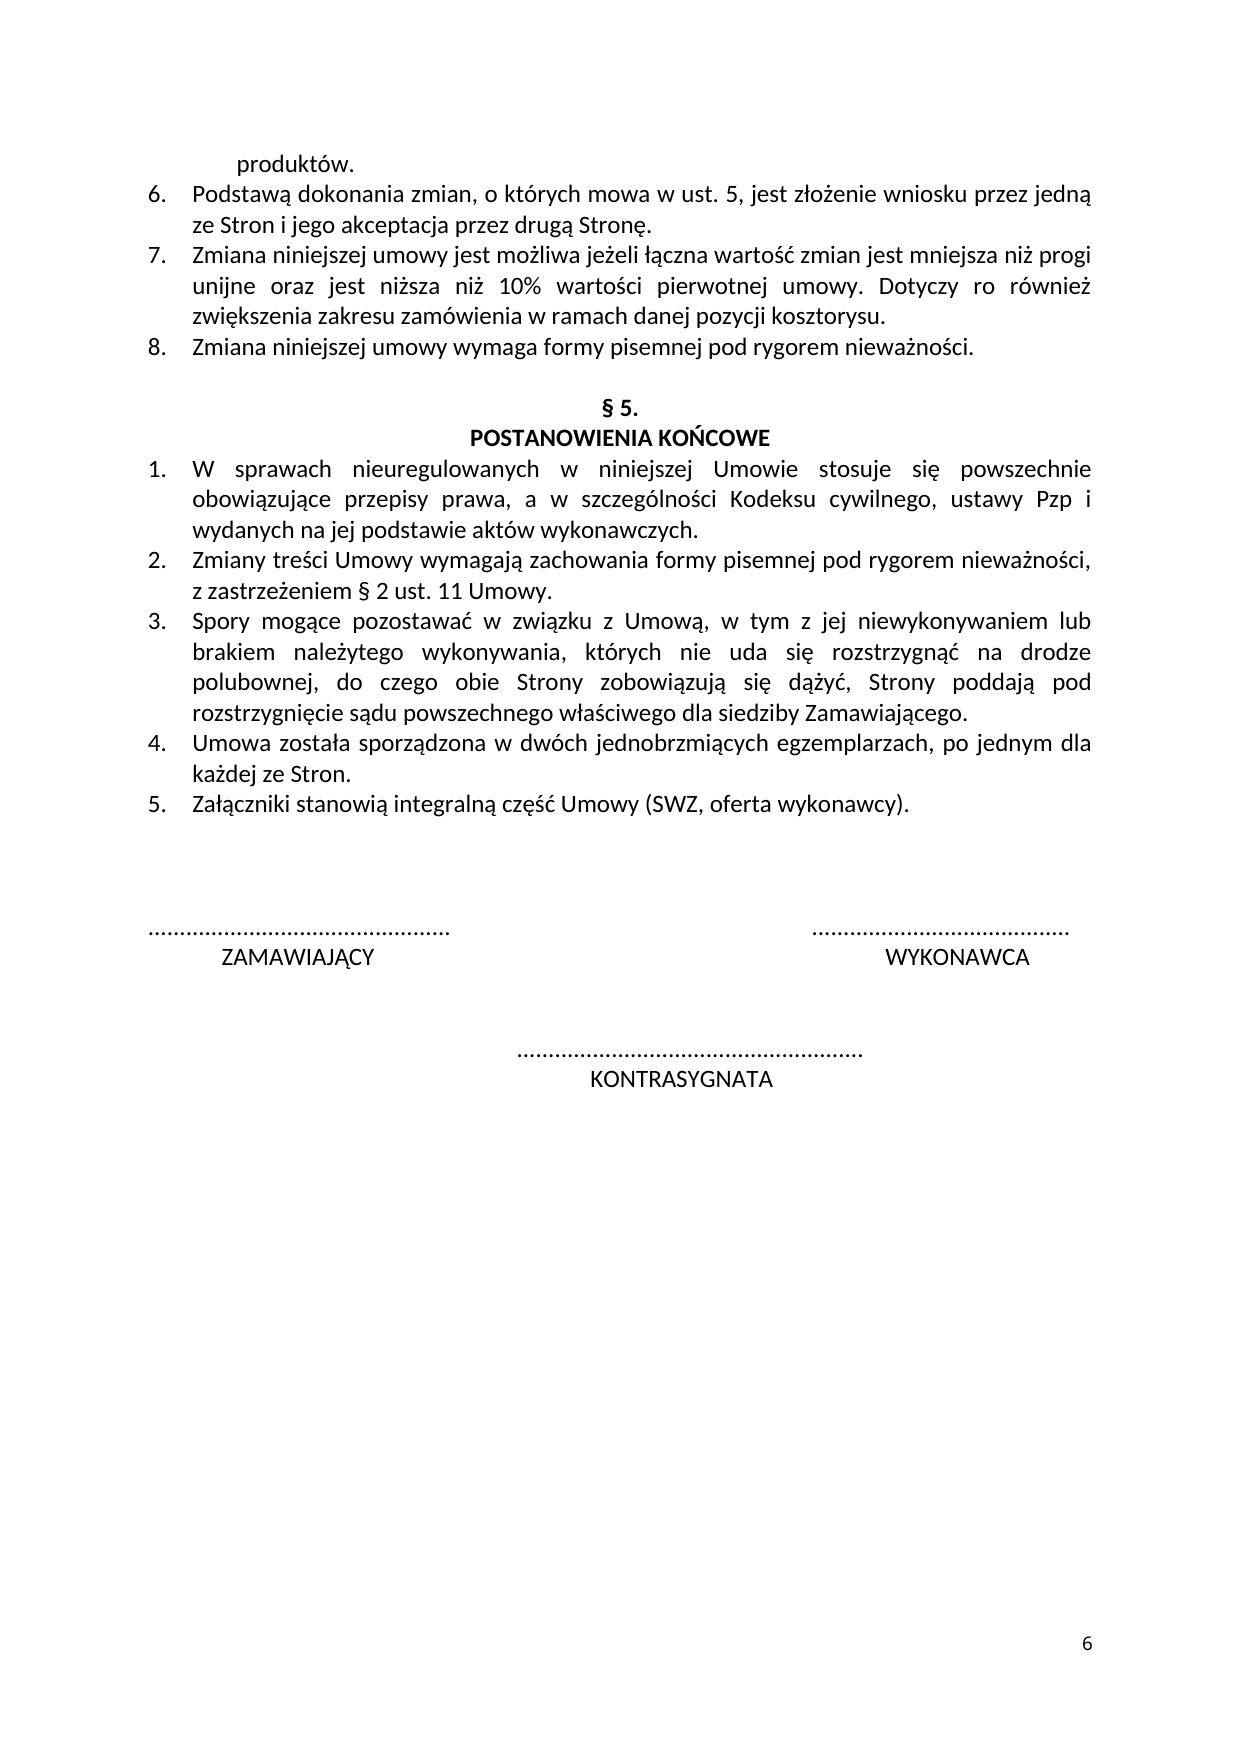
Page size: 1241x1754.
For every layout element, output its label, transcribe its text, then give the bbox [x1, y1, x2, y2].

text ....................................................... [148, 1033, 1092, 1063]
text ZAMAWIAJĄCY WYKONAWCA [148, 941, 1092, 972]
text KONTRASYGNATA [516, 1063, 1092, 1094]
text ................................................ ......................................... [148, 911, 1092, 941]
list Spory mogące pozostawać w związku z Umową, w tym z jej niewykonywaniem lub brakiem należytego wykonywania, których nie uda się rozstrzygnąć na drodze polubownej, do czego obie Strony zobowiązują się dążyć, Strony poddają pod rozstrzygnięcie sądu powszechnego właściwego dla siedziby Zamawiającego. [148, 606, 1092, 728]
list Zmiana niniejszej umowy wymaga formy pisemnej pod rygorem nieważności. [148, 331, 1092, 361]
list Zmiana niniejszej umowy jest możliwa jeżeli łączna wartość zmian jest mniejsza niż progi unijne oraz jest niższa niż 10% wartości pierwotnej umowy. Dotyczy ro również zwiększenia zakresu zamówienia w ramach danej pozycji kosztorysu. [148, 239, 1092, 331]
list Zmiany treści Umowy wymagają zachowania formy pisemnej pod rygorem nieważności, z zastrzeżeniem § 2 ust. 11 Umowy. [148, 544, 1092, 606]
text POSTANOWIENIA KOŃCOWE [148, 422, 1092, 453]
text § 5. [148, 392, 1092, 422]
list W sprawach nieuregulowanych w niniejszej Umowie stosuje się powszechnie obowiązujące przepisy prawa, a w szczególności Kodeksu cywilnego, ustawy Pzp i wydanych na jej podstawie aktów wykonawczych. [148, 453, 1092, 544]
list Podstawą dokonania zmian, o których mowa w ust. 5, jest złożenie wniosku przez jedną ze Stron i jego akceptacja przez drugą Stronę. [148, 178, 1092, 239]
list Umowa została sporządzona w dwóch jednobrzmiących egzemplarzach, po jednym dla każdej ze Stron. [148, 728, 1092, 789]
list Załączniki stanowią integralną część Umowy (SWZ, oferta wykonawcy). [148, 789, 1092, 819]
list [199, 148, 1092, 178]
